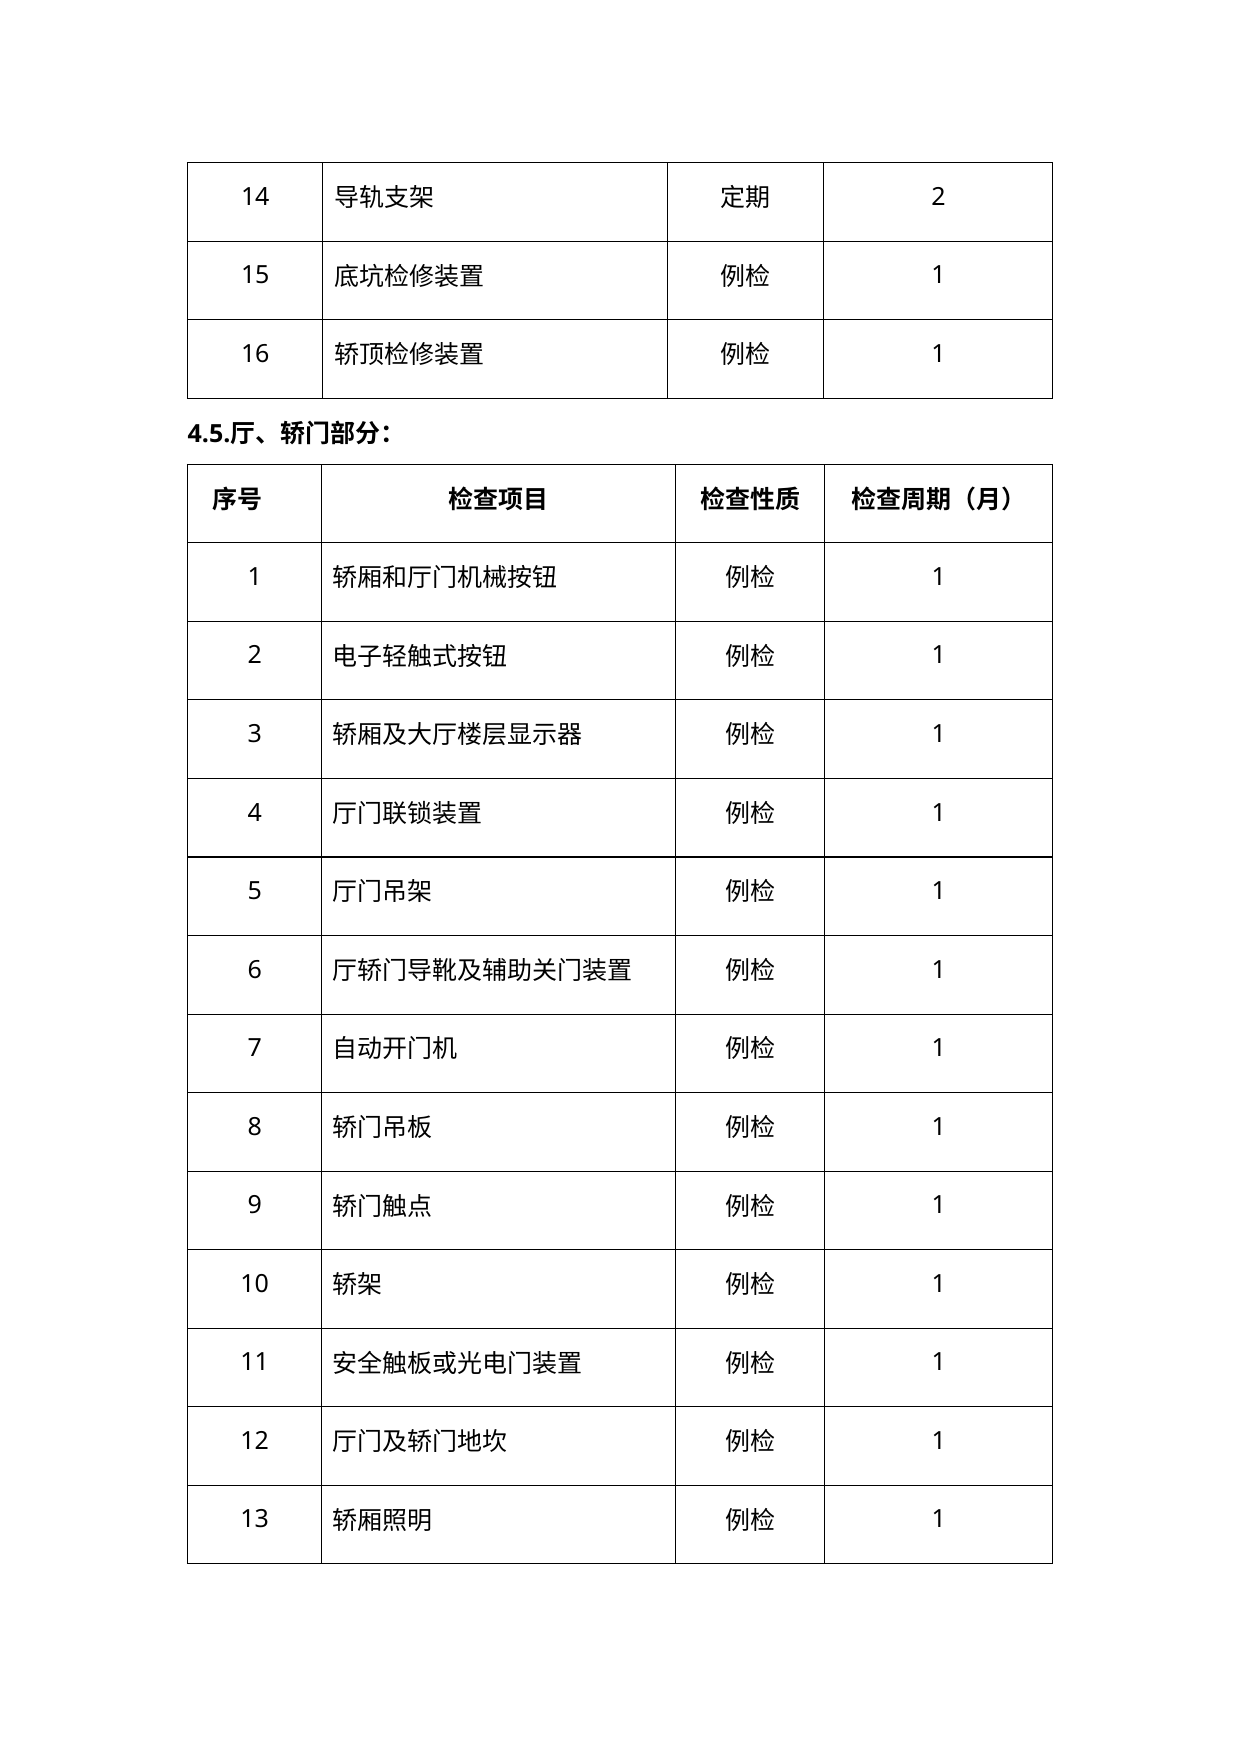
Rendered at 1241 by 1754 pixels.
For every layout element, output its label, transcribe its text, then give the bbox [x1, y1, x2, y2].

table_cell 安全触板或光电门装置 [322, 1329, 675, 1406]
table_header 检查项目 [322, 465, 675, 542]
table_header 检查性质 [676, 465, 824, 542]
table_cell 例检 [676, 1407, 824, 1485]
table_cell 6 [188, 936, 321, 1013]
table_cell 11 [188, 1329, 321, 1406]
table_cell 导轨支架 [323, 163, 667, 241]
table_cell 例检 [676, 1329, 824, 1406]
table_cell 1 [824, 242, 1052, 319]
table_cell 1 [824, 320, 1052, 398]
table_header 序号 [188, 465, 321, 542]
table_cell 轿厢和厅门机械按钮 [322, 543, 675, 621]
table_cell 轿架 [322, 1250, 675, 1328]
table_cell 底坑检修装置 [323, 242, 667, 319]
table_cell 例检 [676, 1250, 824, 1328]
table_cell 例检 [676, 779, 824, 856]
table_cell 2 [188, 622, 321, 699]
table_cell 厅门联锁装置 [322, 779, 675, 856]
text 4.5.厅、轿门部分： [187, 399, 1053, 464]
table_cell 1 [825, 1407, 1052, 1485]
table_cell 厅轿门导靴及辅助关门装置 [322, 936, 675, 1013]
table_cell 16 [188, 320, 322, 398]
table_cell 12 [188, 1407, 321, 1485]
table_cell 例检 [668, 320, 823, 398]
table_cell 14 [188, 163, 322, 241]
table_cell 1 [825, 543, 1052, 621]
table_cell 例检 [676, 1486, 824, 1563]
table_cell 1 [825, 779, 1052, 856]
table_cell 1 [825, 1015, 1052, 1092]
table_cell 例检 [676, 936, 824, 1013]
table_cell 3 [188, 700, 321, 778]
table_cell 4 [188, 779, 321, 856]
table_cell 轿厢及大厅楼层显示器 [322, 700, 675, 778]
table_cell 5 [188, 858, 321, 935]
table_cell 1 [188, 543, 321, 621]
table_cell 电子轻触式按钮 [322, 622, 675, 699]
table_cell 轿门触点 [322, 1172, 675, 1249]
table_cell 15 [188, 242, 322, 319]
table_cell 例检 [676, 1015, 824, 1092]
table_cell 例检 [676, 858, 824, 935]
table_cell 1 [825, 622, 1052, 699]
table_cell 厅门及轿门地坎 [322, 1407, 675, 1485]
table_cell 轿厢照明 [322, 1486, 675, 1563]
table_cell 1 [825, 1486, 1052, 1563]
table_cell 7 [188, 1015, 321, 1092]
table_cell 例检 [668, 242, 823, 319]
table_cell 1 [825, 1172, 1052, 1249]
table_cell 1 [825, 1329, 1052, 1406]
table_cell 1 [825, 1250, 1052, 1328]
table_cell 例检 [676, 1172, 824, 1249]
table_cell 例检 [676, 1093, 824, 1171]
table_cell 例检 [676, 700, 824, 778]
table_cell 轿顶检修装置 [323, 320, 667, 398]
table_cell 13 [188, 1486, 321, 1563]
table_cell 厅门吊架 [322, 858, 675, 935]
table_cell 1 [825, 858, 1052, 935]
table_cell 2 [824, 163, 1052, 241]
table_cell 定期 [668, 163, 823, 241]
table_cell 例检 [676, 622, 824, 699]
table_cell 10 [188, 1250, 321, 1328]
table_cell 9 [188, 1172, 321, 1249]
table_cell 8 [188, 1093, 321, 1171]
table_cell 1 [825, 1093, 1052, 1171]
table_cell 1 [825, 700, 1052, 778]
table_cell 自动开门机 [322, 1015, 675, 1092]
table_cell 例检 [676, 543, 824, 621]
table_cell 轿门吊板 [322, 1093, 675, 1171]
table_cell 1 [825, 936, 1052, 1013]
table_header 检查周期（月） [825, 465, 1052, 542]
